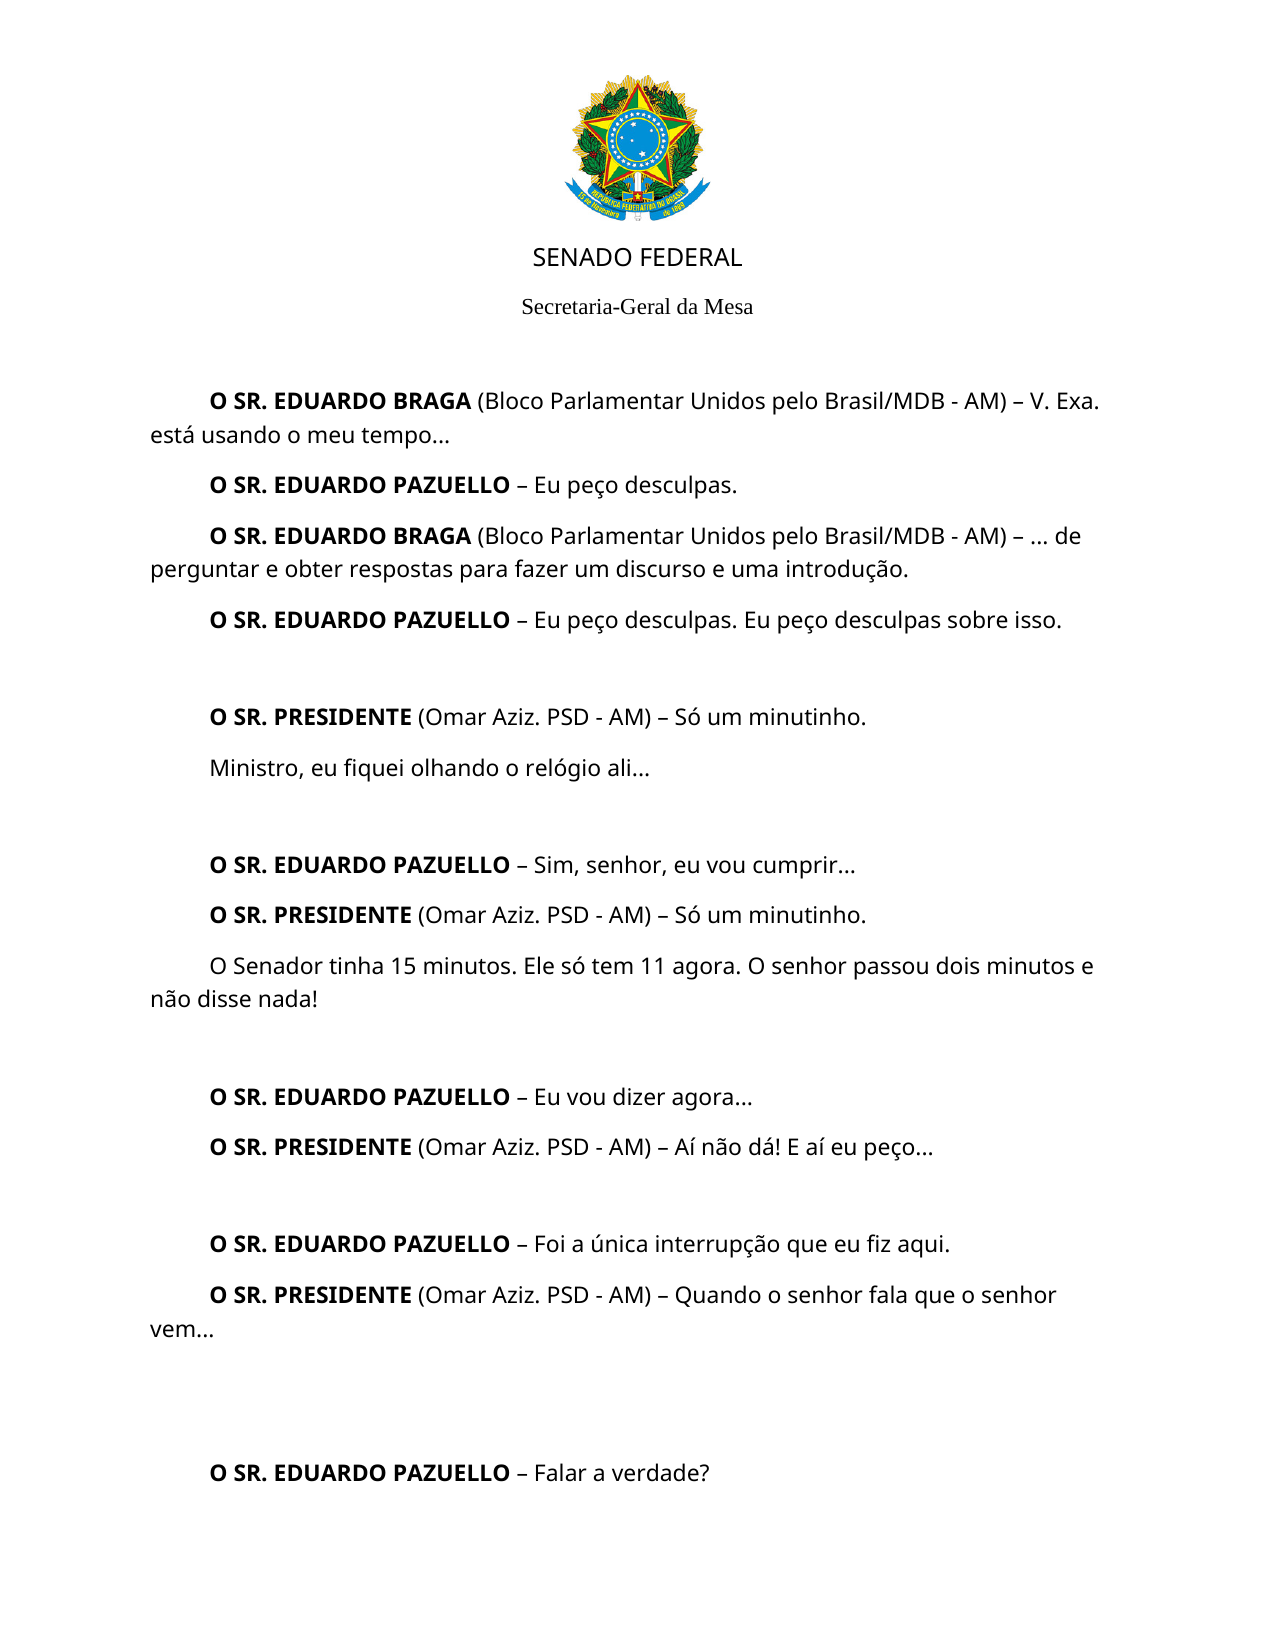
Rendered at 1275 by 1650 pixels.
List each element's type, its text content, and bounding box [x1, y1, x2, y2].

text Ministro, eu fiquei olhando o relógio ali... [150, 751, 1125, 783]
text O SR. EDUARDO PAZUELLO – Falar a verdade? [150, 1457, 1125, 1488]
text O SR. PRESIDENTE (Omar Aziz. PSD - AM) – Aí não dá! E aí eu peço... [150, 1131, 1125, 1162]
text O SR. EDUARDO PAZUELLO – Foi a única interrupção que eu fiz aqui. [150, 1228, 1125, 1259]
text O SR. PRESIDENTE (Omar Aziz. PSD - AM) – Só um minutinho. [150, 701, 1125, 732]
text O SR. EDUARDO PAZUELLO – Eu peço desculpas. [150, 469, 1125, 500]
picture [564, 75, 711, 221]
text O SR. EDUARDO BRAGA (Bloco Parlamentar Unidos pelo Brasil/MDB - AM) – ... de perguntar e obter respostas para fazer um discurso e uma introdução. [150, 519, 1125, 584]
text O SR. PRESIDENTE (Omar Aziz. PSD - AM) – Só um minutinho. [150, 899, 1125, 930]
text O SR. EDUARDO PAZUELLO – Eu vou dizer agora... [150, 1081, 1125, 1112]
text O SR. EDUARDO PAZUELLO – Eu peço desculpas. Eu peço desculpas sobre isso. [150, 604, 1125, 635]
text O SR. EDUARDO BRAGA (Bloco Parlamentar Unidos pelo Brasil/MDB - AM) – V. Exa. está usando o meu tempo... [150, 385, 1125, 450]
text O SR. EDUARDO PAZUELLO – Sim, senhor, eu vou cumprir... [150, 849, 1125, 880]
text O Senador tinha 15 minutos. Ele só tem 11 agora. O senhor passou dois minutos e não disse nada! [150, 949, 1125, 1014]
text O SR. PRESIDENTE (Omar Aziz. PSD - AM) – Quando o senhor fala que o senhor vem... [150, 1279, 1125, 1344]
